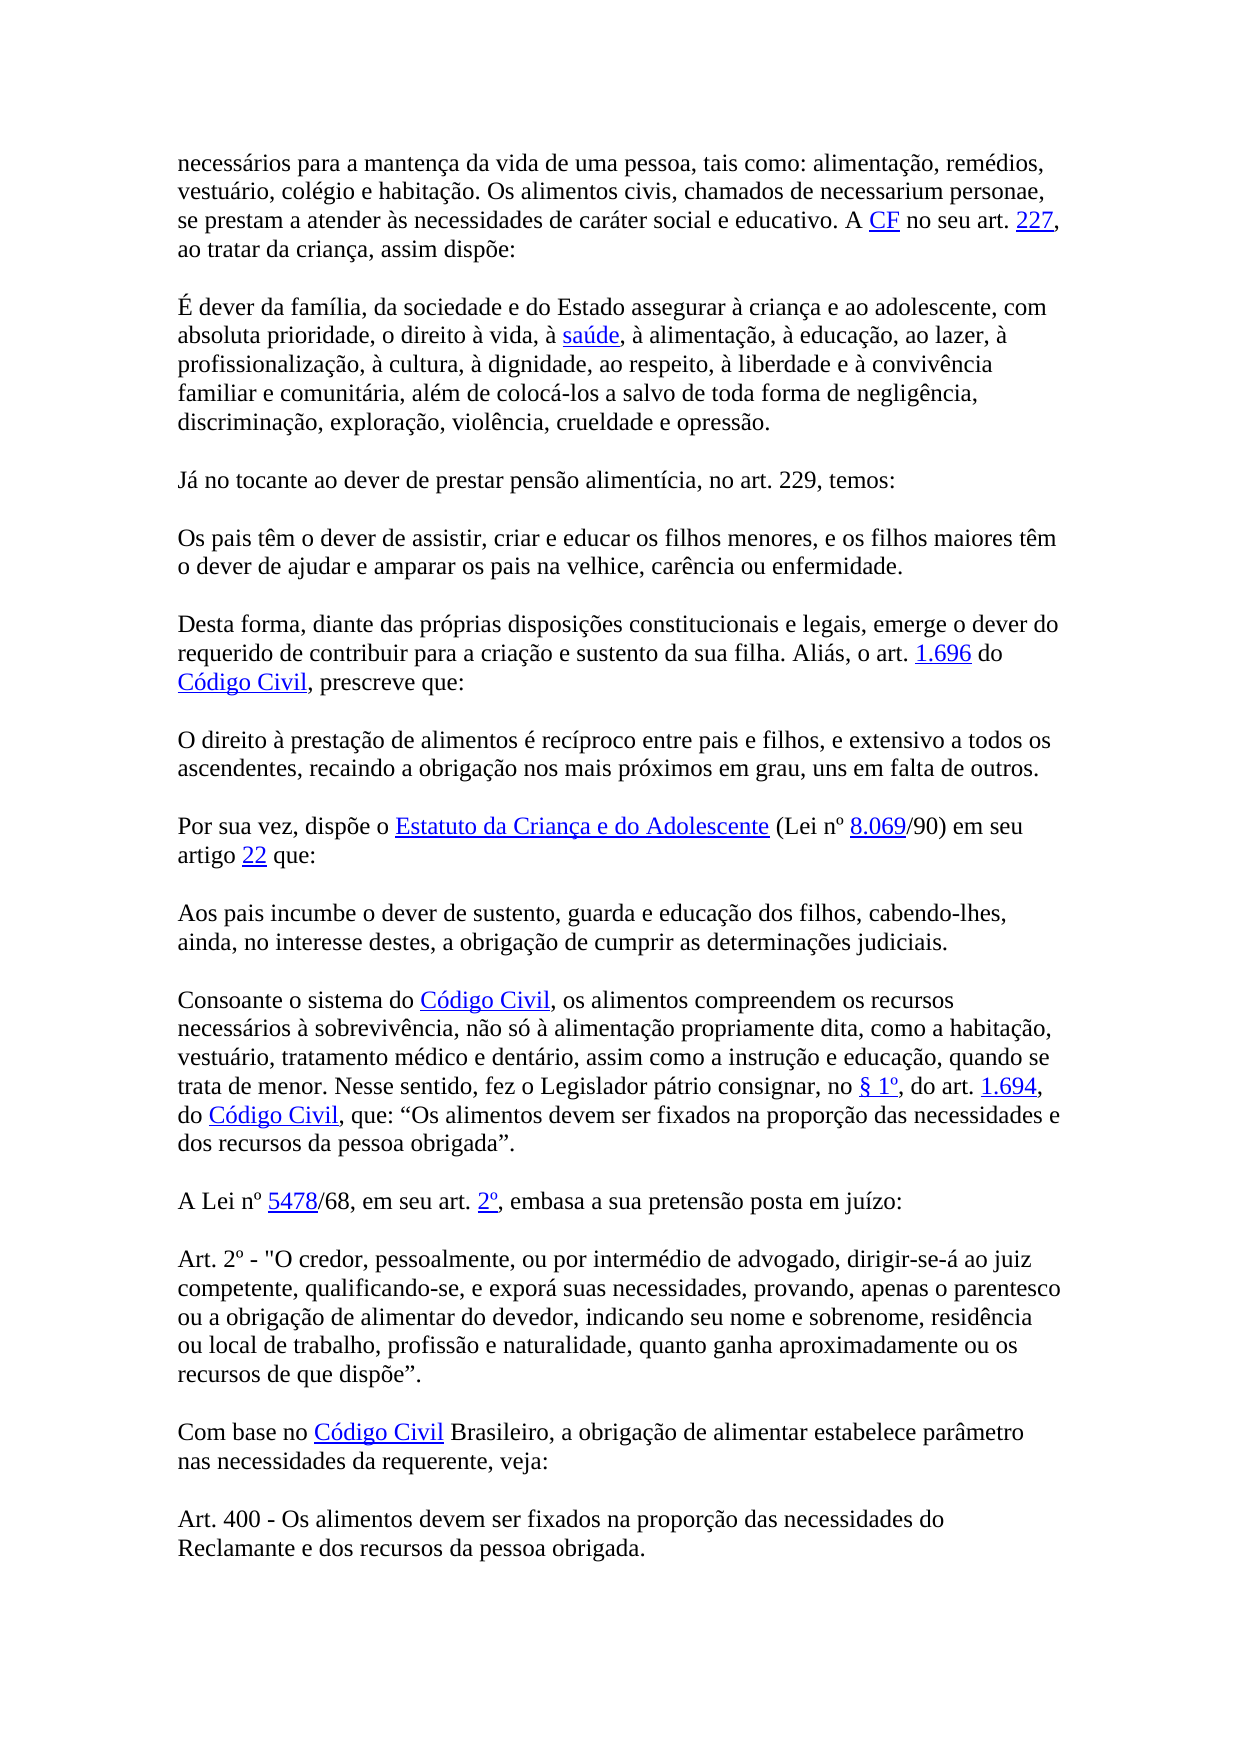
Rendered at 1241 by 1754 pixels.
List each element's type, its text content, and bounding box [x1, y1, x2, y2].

text O direito à prestação de alimentos é recíproco entre pais e filhos, e extensivo a todos os ascendentes, recaindo a obrigação nos mais próximos em grau, uns em falta de outros. [177, 725, 1063, 782]
text A Lei nº 5478/68, em seu art. 2º, embasa a sua pretensão posta em juízo: [177, 1186, 1063, 1215]
text Art. 2º - "O credor, pessoalmente, ou por intermédio de advogado, dirigir-se-á ao juiz competente, qualificando-se, e exporá suas necessidades, provando, apenas o parentesco ou a obrigação de alimentar do devedor, indicando seu nome e sobrenome, residência ou local de trabalho, profissão e naturalidade, quanto ganha aproximadamente ou os recursos de que dispõe”. [177, 1244, 1063, 1388]
text Por sua vez, dispõe o Estatuto da Criança e do Adolescente (Lei nº 8.069/90) em seu artigo 22 que: [177, 811, 1063, 869]
text Aos pais incumbe o dever de sustento, guarda e educação dos filhos, cabendo-lhes, ainda, no interesse destes, a obrigação de cumprir as determinações judiciais. [177, 898, 1063, 956]
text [177, 148, 1063, 263]
text Art. 400 - Os alimentos devem ser fixados na proporção das necessidades do Reclamante e dos recursos da pessoa obrigada. [177, 1504, 1063, 1561]
text Com base no Código Civil Brasileiro, a obrigação de alimentar estabelece parâmetro nas necessidades da requerente, veja: [177, 1417, 1063, 1475]
text Os pais têm o dever de assistir, criar e educar os filhos menores, e os filhos maiores têm o dever de ajudar e amparar os pais na velhice, carência ou enfermidade. [177, 523, 1063, 580]
text É dever da família, da sociedade e do Estado assegurar à criança e ao adolescente, com absoluta prioridade, o direito à vida, à saúde, à alimentação, à educação, ao lazer, à profissionalização, à cultura, à dignidade, ao respeito, à liberdade e à convivência familiar e comunitária, além de colocá-los a salvo de toda forma de negligência, discriminação, exploração, violência, crueldade e opressão. [177, 292, 1063, 436]
text Consoante o sistema do Código Civil, os alimentos compreendem os recursos necessários à sobrevivência, não só à alimentação propriamente dita, como a habitação, vestuário, tratamento médico e dentário, assim como a instrução e educação, quando se trata de menor. Nesse sentido, fez o Legislador pátrio consignar, no § 1º, do art. 1.694, do Código Civil, que: “Os alimentos devem ser fixados na proporção das necessidades e dos recursos da pessoa obrigada”. [177, 985, 1063, 1157]
text Já no tocante ao dever de prestar pensão alimentícia, no art. 229, temos: [177, 465, 1063, 493]
text Desta forma, diante das próprias disposições constitucionais e legais, emerge o dever do requerido de contribuir para a criação e sustento da sua filha. Aliás, o art. 1.696 do Código Civil, prescreve que: [177, 609, 1063, 696]
